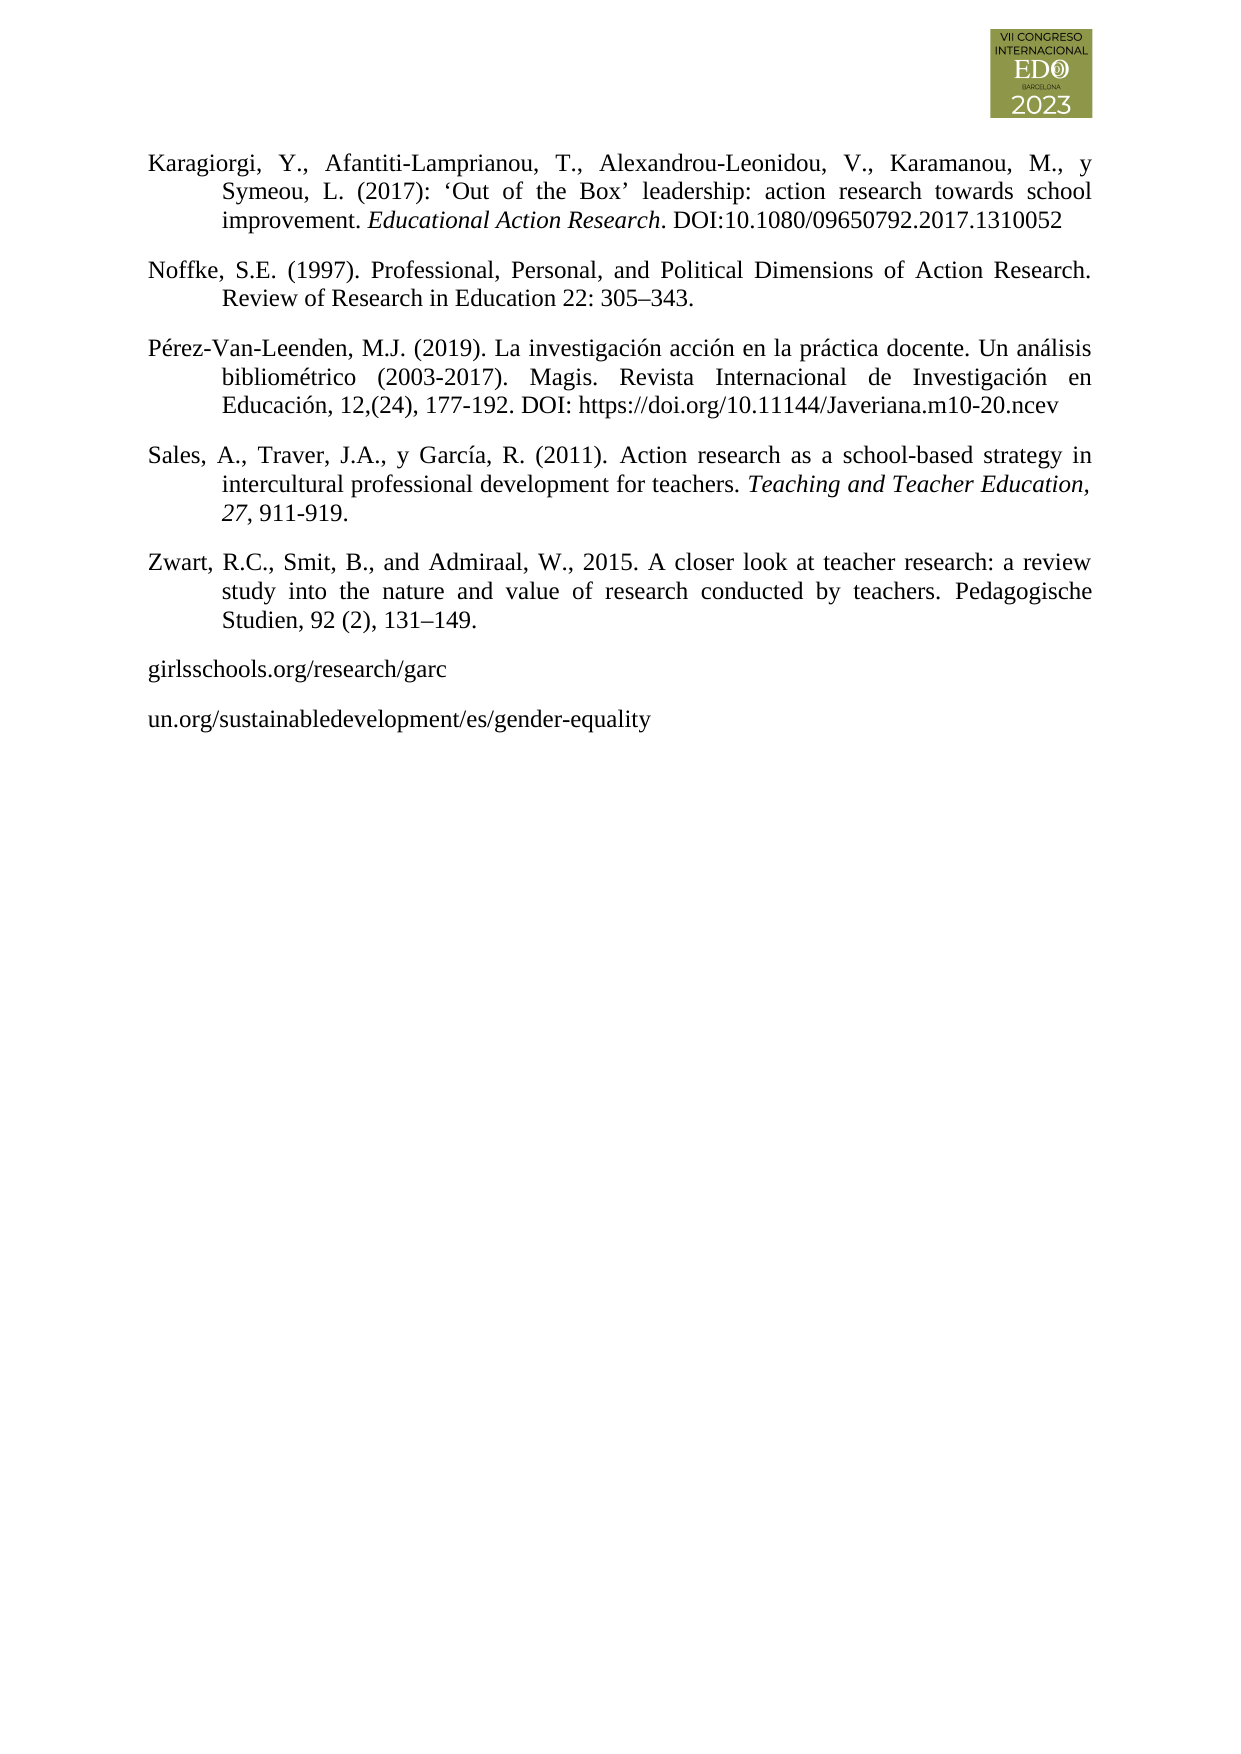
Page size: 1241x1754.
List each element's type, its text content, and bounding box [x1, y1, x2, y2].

text girlsschools.org/research/garc [148, 654, 1092, 683]
text un.org/sustainabledevelopment/es/gender-equality [148, 704, 1092, 733]
picture [990, 29, 1093, 118]
